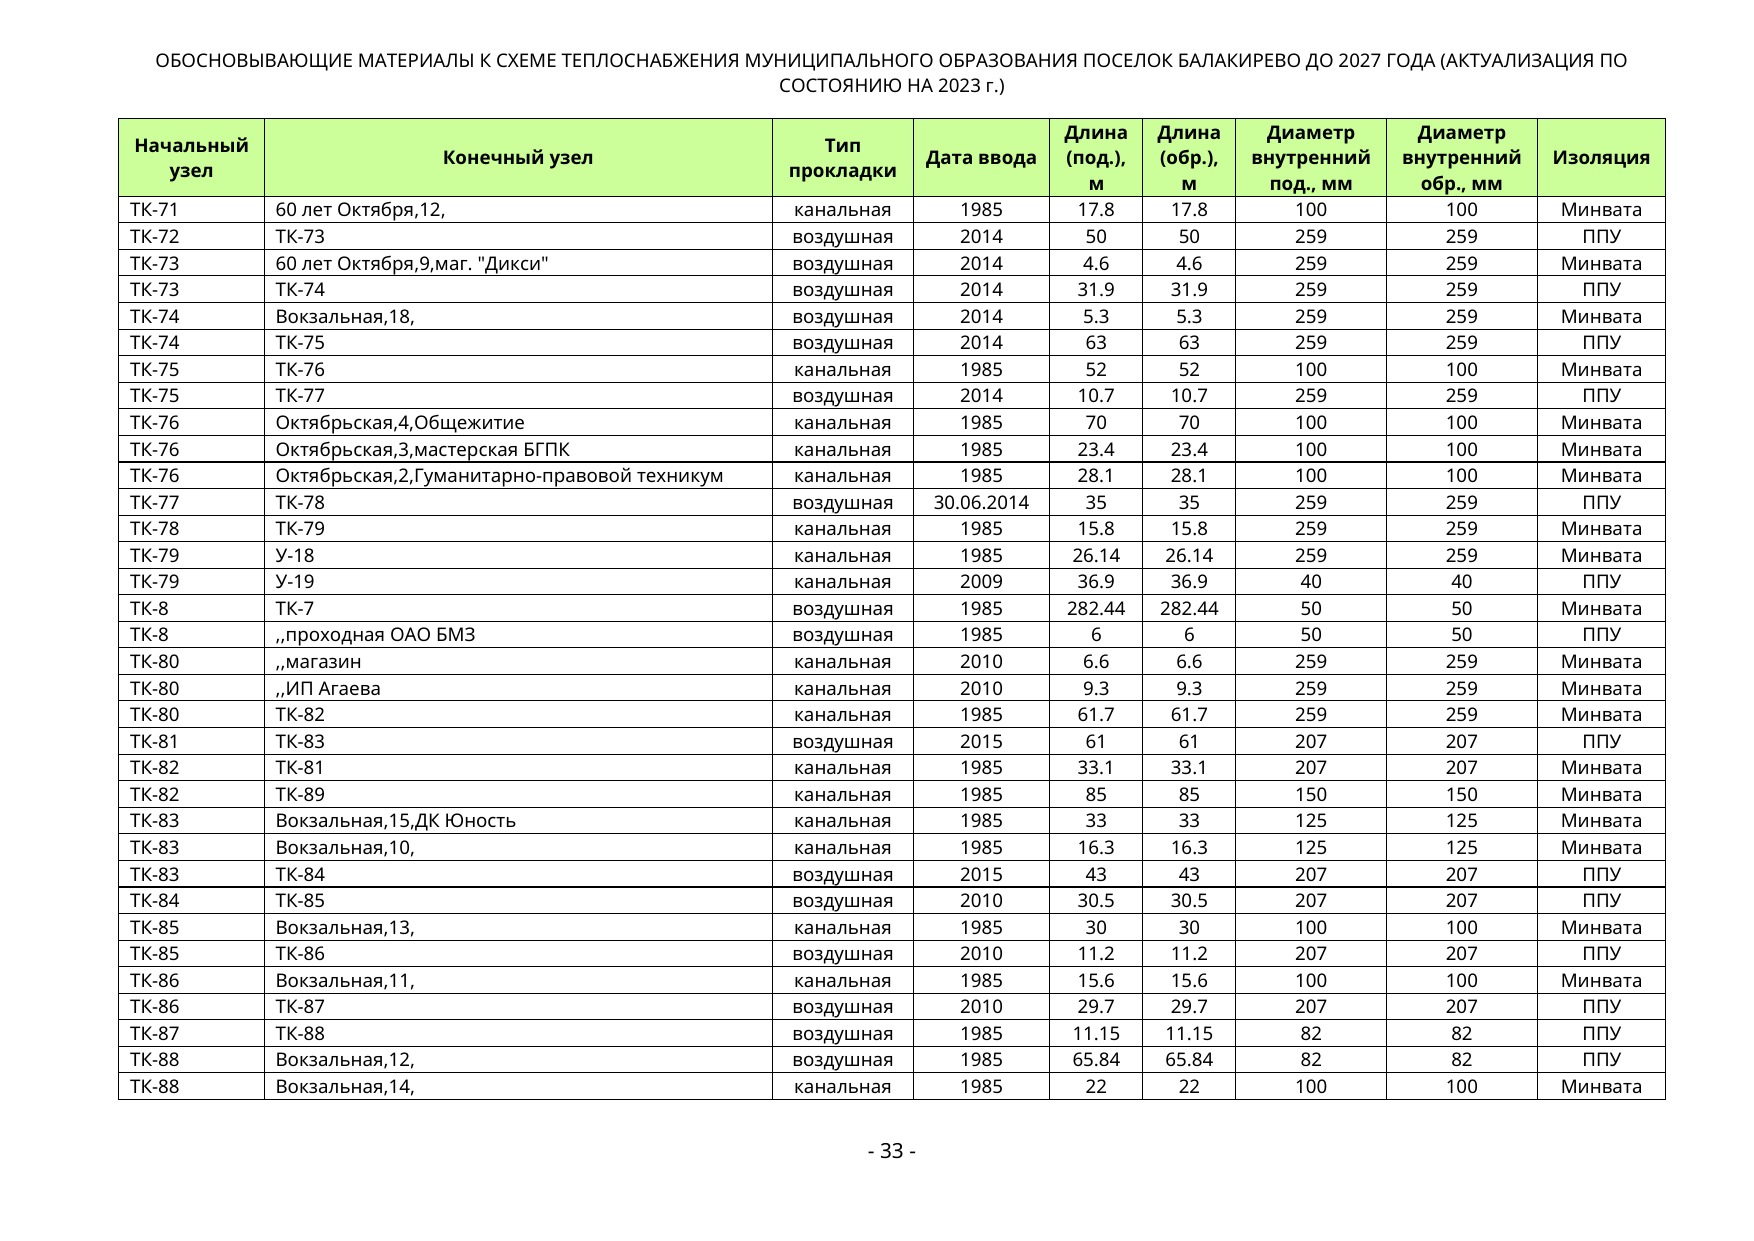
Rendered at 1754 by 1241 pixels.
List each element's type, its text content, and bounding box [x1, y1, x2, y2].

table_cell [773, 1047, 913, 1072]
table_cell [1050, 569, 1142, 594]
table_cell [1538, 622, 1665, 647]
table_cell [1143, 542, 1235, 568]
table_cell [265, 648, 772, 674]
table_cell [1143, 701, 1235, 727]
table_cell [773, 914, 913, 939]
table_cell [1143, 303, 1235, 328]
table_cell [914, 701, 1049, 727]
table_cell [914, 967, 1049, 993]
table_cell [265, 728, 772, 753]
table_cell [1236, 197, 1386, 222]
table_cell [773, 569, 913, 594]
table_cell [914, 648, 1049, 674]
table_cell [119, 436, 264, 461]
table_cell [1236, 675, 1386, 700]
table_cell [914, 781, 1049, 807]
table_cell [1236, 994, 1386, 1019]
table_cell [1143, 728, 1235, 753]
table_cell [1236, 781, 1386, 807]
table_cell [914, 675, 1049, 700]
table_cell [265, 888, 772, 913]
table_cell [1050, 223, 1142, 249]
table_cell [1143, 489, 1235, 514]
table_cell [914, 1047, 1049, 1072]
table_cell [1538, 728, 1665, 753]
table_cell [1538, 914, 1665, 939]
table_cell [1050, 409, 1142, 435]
table_header Дата ввода [914, 119, 1049, 196]
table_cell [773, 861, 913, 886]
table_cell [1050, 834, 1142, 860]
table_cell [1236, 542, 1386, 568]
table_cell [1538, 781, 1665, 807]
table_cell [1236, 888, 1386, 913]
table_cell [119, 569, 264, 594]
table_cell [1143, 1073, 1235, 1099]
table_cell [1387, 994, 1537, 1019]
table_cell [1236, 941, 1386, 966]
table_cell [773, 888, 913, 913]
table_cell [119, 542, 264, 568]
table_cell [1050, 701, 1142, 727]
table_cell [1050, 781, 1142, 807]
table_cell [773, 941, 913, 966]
table_header Длина (под.), м [1050, 119, 1142, 196]
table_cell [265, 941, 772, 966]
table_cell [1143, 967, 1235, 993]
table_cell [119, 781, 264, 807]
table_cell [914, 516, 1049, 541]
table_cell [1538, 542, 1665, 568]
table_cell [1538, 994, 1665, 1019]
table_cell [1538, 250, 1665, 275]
table_header Диаметр внутренний обр., мм [1387, 119, 1537, 196]
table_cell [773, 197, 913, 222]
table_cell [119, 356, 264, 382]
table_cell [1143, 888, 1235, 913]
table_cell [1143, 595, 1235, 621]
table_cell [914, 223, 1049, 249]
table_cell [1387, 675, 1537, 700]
table_header Длина (обр.), м [1143, 119, 1235, 196]
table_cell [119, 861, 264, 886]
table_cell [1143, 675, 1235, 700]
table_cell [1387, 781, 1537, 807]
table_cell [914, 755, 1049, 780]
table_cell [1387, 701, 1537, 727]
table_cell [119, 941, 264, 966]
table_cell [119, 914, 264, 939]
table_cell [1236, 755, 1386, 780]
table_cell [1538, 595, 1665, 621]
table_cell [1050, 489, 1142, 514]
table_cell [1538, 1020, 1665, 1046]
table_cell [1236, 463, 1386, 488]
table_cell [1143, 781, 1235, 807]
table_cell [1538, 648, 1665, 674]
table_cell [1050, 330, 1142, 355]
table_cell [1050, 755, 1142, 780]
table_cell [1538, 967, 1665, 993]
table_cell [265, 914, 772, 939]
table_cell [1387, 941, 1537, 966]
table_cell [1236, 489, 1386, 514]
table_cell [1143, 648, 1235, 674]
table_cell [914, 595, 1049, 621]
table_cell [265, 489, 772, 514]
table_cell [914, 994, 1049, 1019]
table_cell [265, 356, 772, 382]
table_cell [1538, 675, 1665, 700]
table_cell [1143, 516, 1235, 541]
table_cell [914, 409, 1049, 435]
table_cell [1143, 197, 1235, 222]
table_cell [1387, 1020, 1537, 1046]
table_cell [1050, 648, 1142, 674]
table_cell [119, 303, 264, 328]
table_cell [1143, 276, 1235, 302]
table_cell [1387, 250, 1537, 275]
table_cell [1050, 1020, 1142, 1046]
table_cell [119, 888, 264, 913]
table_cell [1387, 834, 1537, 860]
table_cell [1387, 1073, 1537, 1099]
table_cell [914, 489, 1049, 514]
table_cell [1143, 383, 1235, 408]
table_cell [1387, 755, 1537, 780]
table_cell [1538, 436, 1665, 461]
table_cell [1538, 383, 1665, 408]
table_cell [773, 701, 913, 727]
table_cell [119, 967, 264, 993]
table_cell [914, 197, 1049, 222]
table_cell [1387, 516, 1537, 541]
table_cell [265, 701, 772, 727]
table_header Тип прокладки [773, 119, 913, 196]
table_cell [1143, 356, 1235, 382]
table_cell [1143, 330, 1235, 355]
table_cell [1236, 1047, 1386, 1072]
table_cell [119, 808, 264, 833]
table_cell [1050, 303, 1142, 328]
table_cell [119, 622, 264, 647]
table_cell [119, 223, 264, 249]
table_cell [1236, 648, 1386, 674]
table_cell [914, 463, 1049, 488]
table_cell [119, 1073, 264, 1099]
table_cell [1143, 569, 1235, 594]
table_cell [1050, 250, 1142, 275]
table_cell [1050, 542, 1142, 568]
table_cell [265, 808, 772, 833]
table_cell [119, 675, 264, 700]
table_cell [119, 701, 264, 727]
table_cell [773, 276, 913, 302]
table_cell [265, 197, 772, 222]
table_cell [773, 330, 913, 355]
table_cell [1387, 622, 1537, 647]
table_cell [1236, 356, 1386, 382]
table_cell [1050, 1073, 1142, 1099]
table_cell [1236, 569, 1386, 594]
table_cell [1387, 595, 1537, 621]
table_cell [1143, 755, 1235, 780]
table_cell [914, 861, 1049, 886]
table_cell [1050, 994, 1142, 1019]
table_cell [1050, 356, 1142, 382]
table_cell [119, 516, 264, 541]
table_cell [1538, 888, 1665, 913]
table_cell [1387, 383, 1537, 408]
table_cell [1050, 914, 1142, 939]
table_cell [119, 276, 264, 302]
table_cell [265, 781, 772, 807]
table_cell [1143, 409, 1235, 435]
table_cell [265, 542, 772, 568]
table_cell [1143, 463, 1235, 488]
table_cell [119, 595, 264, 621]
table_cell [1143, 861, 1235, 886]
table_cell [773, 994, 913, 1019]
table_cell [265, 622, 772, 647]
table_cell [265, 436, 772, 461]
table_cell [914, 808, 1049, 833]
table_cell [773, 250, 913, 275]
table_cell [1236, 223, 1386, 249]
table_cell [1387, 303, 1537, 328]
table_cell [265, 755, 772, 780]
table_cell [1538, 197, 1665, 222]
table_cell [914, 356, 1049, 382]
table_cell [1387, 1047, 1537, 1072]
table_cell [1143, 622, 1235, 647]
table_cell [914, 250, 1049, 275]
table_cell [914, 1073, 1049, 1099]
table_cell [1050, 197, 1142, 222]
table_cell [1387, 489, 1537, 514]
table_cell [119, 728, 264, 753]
table_header Изоляция [1538, 119, 1665, 196]
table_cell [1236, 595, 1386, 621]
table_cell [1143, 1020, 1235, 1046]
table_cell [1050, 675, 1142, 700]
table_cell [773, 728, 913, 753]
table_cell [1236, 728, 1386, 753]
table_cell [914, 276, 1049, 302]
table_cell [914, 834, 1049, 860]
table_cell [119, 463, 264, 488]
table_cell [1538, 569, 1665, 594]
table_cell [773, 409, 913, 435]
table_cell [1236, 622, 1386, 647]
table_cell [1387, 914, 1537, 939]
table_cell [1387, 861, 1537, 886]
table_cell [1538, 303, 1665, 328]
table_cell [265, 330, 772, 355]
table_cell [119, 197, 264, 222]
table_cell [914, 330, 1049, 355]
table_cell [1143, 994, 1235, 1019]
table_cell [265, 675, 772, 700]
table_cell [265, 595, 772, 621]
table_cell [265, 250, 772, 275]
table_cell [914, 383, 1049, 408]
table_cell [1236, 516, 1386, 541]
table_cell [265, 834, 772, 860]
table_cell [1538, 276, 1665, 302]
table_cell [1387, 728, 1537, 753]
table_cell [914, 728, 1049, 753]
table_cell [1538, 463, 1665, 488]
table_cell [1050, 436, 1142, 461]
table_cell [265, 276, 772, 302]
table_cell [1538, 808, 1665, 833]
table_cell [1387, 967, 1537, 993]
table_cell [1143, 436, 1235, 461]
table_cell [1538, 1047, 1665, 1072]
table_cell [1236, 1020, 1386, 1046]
table_header Конечный узел [265, 119, 772, 196]
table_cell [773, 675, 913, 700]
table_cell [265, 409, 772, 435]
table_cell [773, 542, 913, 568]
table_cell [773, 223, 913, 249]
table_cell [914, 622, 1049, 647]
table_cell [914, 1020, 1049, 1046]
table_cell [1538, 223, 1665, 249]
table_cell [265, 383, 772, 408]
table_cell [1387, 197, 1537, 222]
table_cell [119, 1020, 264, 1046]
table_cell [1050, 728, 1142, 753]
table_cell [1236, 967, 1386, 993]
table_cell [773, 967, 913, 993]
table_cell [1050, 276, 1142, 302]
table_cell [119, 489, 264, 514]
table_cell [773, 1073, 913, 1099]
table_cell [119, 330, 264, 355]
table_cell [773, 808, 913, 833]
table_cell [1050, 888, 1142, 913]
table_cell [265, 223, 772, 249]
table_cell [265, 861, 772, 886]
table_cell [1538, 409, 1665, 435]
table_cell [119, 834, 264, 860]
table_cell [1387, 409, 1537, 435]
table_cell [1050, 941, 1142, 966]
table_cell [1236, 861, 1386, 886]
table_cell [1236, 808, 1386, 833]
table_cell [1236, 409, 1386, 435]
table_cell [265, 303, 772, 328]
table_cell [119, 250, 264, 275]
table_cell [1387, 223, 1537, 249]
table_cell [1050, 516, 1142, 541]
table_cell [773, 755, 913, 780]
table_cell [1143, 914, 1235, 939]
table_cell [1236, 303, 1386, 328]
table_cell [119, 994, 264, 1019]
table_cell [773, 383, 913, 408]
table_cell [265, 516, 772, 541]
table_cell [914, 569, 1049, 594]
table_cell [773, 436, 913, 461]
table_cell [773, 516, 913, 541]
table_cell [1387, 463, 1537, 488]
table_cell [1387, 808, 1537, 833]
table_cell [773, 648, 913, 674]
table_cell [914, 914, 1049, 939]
table_header Диаметр внутренний под., мм [1236, 119, 1386, 196]
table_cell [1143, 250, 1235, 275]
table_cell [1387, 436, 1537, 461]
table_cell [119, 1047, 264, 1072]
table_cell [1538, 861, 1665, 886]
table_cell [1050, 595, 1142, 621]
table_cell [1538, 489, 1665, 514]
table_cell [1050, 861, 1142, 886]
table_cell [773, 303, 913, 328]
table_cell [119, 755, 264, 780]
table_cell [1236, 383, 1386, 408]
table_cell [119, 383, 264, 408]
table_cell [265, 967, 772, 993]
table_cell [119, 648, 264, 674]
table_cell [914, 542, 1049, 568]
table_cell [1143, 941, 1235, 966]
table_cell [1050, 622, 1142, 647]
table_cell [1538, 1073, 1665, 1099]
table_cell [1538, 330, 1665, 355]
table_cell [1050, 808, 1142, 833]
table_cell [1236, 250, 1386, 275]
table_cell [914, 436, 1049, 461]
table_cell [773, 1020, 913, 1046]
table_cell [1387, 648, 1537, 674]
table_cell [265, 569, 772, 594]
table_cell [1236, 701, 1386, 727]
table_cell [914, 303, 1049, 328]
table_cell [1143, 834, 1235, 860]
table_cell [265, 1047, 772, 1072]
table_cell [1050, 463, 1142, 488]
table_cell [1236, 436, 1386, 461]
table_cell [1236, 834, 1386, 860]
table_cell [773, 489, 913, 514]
table_header Начальный узел [119, 119, 264, 196]
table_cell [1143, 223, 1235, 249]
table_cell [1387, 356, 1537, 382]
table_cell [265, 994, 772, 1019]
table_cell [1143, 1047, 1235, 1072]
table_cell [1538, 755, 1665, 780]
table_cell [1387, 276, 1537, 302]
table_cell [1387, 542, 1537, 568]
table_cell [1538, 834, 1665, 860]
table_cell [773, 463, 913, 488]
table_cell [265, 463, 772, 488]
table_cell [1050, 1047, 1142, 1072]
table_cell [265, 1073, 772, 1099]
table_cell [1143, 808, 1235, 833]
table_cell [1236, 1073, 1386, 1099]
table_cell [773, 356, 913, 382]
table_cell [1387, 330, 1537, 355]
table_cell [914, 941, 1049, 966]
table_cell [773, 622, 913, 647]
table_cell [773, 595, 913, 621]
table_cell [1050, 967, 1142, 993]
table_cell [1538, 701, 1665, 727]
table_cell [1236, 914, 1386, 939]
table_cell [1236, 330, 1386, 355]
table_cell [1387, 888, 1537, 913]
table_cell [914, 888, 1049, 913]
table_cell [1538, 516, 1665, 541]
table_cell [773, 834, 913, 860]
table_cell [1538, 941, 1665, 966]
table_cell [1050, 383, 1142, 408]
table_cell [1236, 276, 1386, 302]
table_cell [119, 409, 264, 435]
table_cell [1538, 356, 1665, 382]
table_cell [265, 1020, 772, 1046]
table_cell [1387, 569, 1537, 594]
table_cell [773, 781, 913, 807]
